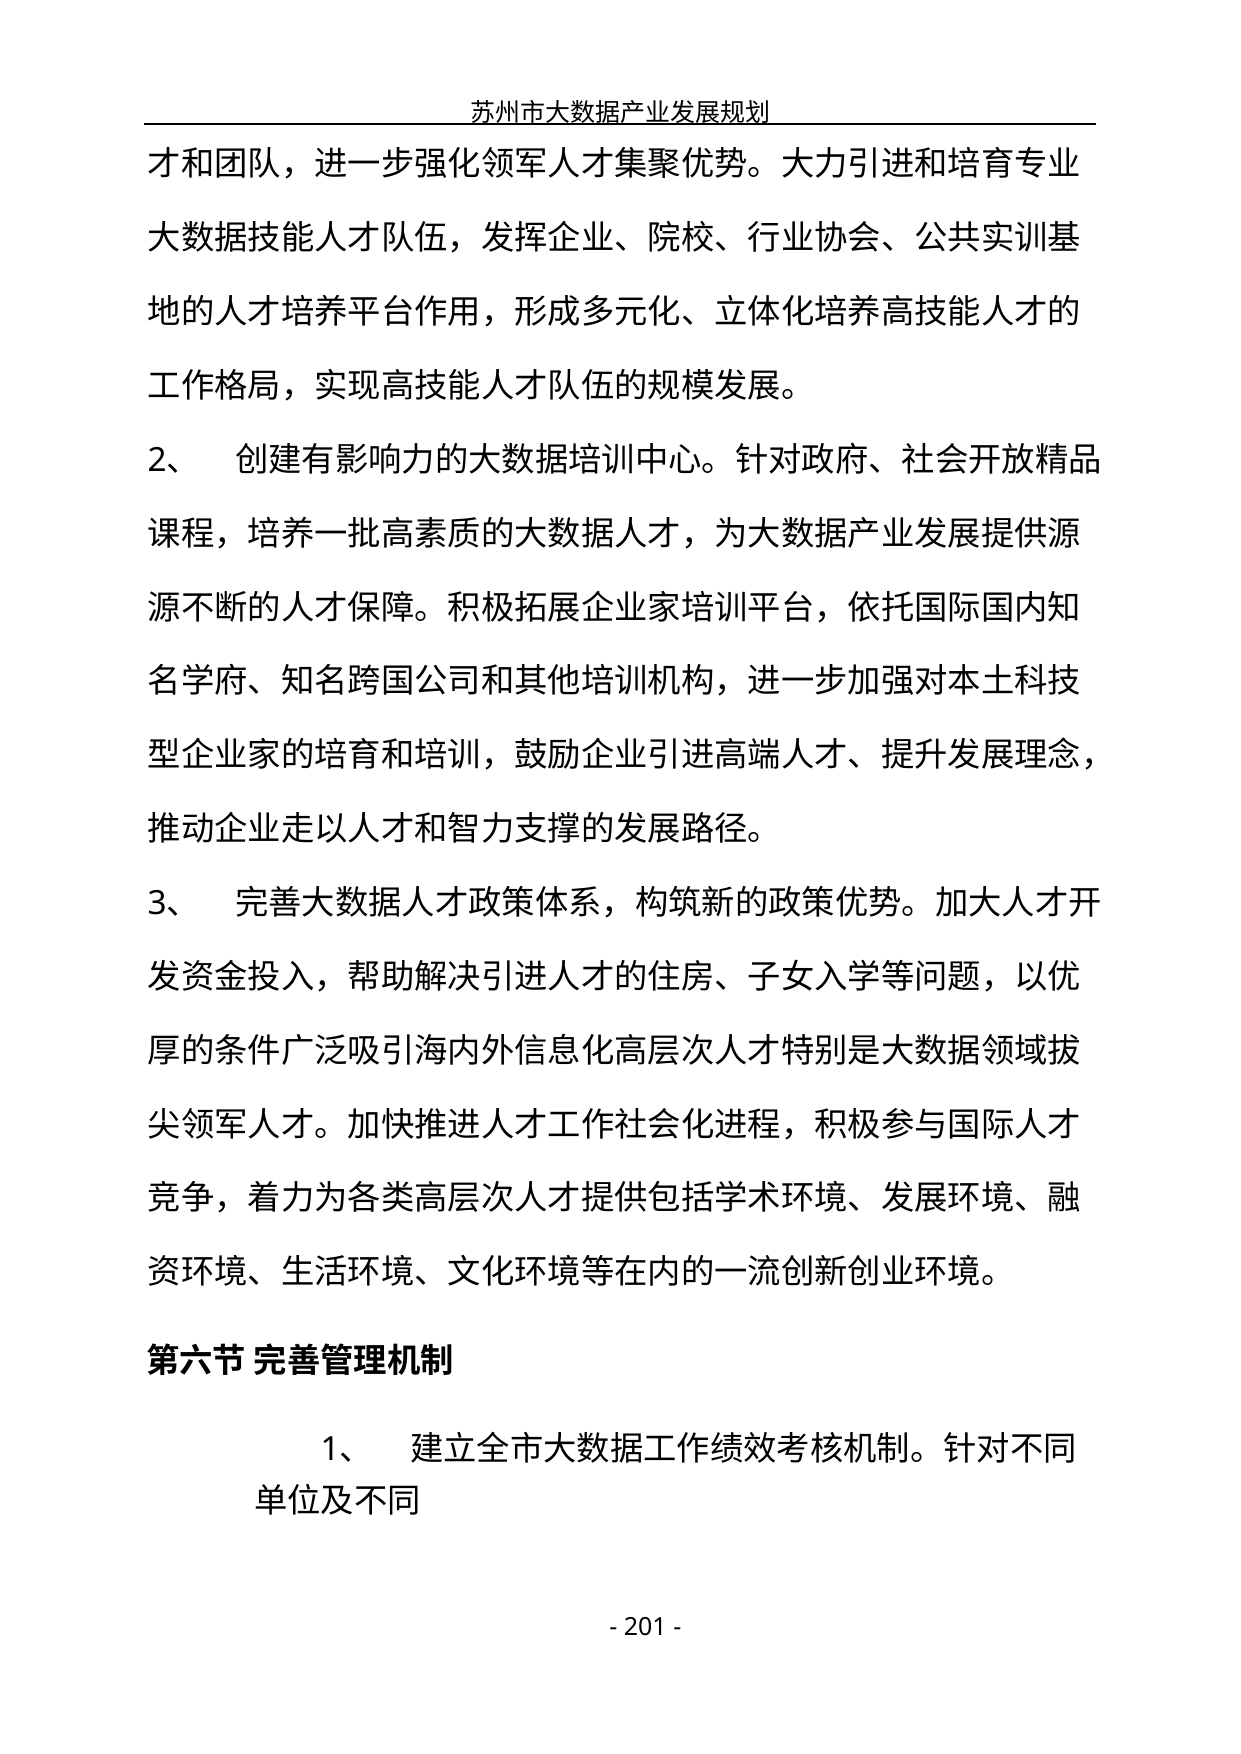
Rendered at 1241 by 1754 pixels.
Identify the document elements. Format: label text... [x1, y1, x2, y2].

list 建立全市大数据工作绩效考核机制。针对不同单位及不同 [254, 1422, 1094, 1522]
subtitle 第六节 完善管理机制 [146, 1333, 757, 1382]
list 完善大数据人才政策体系，构筑新的政策优势。加大人才开发资金投入，帮助解决引进人才的住房、子女入学等问题，以优厚的条件广泛吸引海内外信息化高层次人才特别是大数据领域拔尖领军人才。加快推进人才工作社会化进程，积极参与国际人才竞争，着力为各类高层次人才提供包括学术环境、发展环境、融资环境、生活环境、文化环境等在内的一流创新创业环境。 [147, 876, 1109, 1293]
list 创建有影响力的大数据培训中心。针对政府、社会开放精品课程，培养一批高素质的大数据人才，为大数据产业发展提供源源不断的人才保障。积极拓展企业家培训平台，依托国际国内知名学府、知名跨国公司和其他培训机构，进一步加强对本土科技型企业家的培育和培训，鼓励企业引进高端人才、提升发展理念，推动企业走以人才和智力支撑的发展路径。 [147, 433, 1109, 850]
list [147, 137, 1109, 407]
